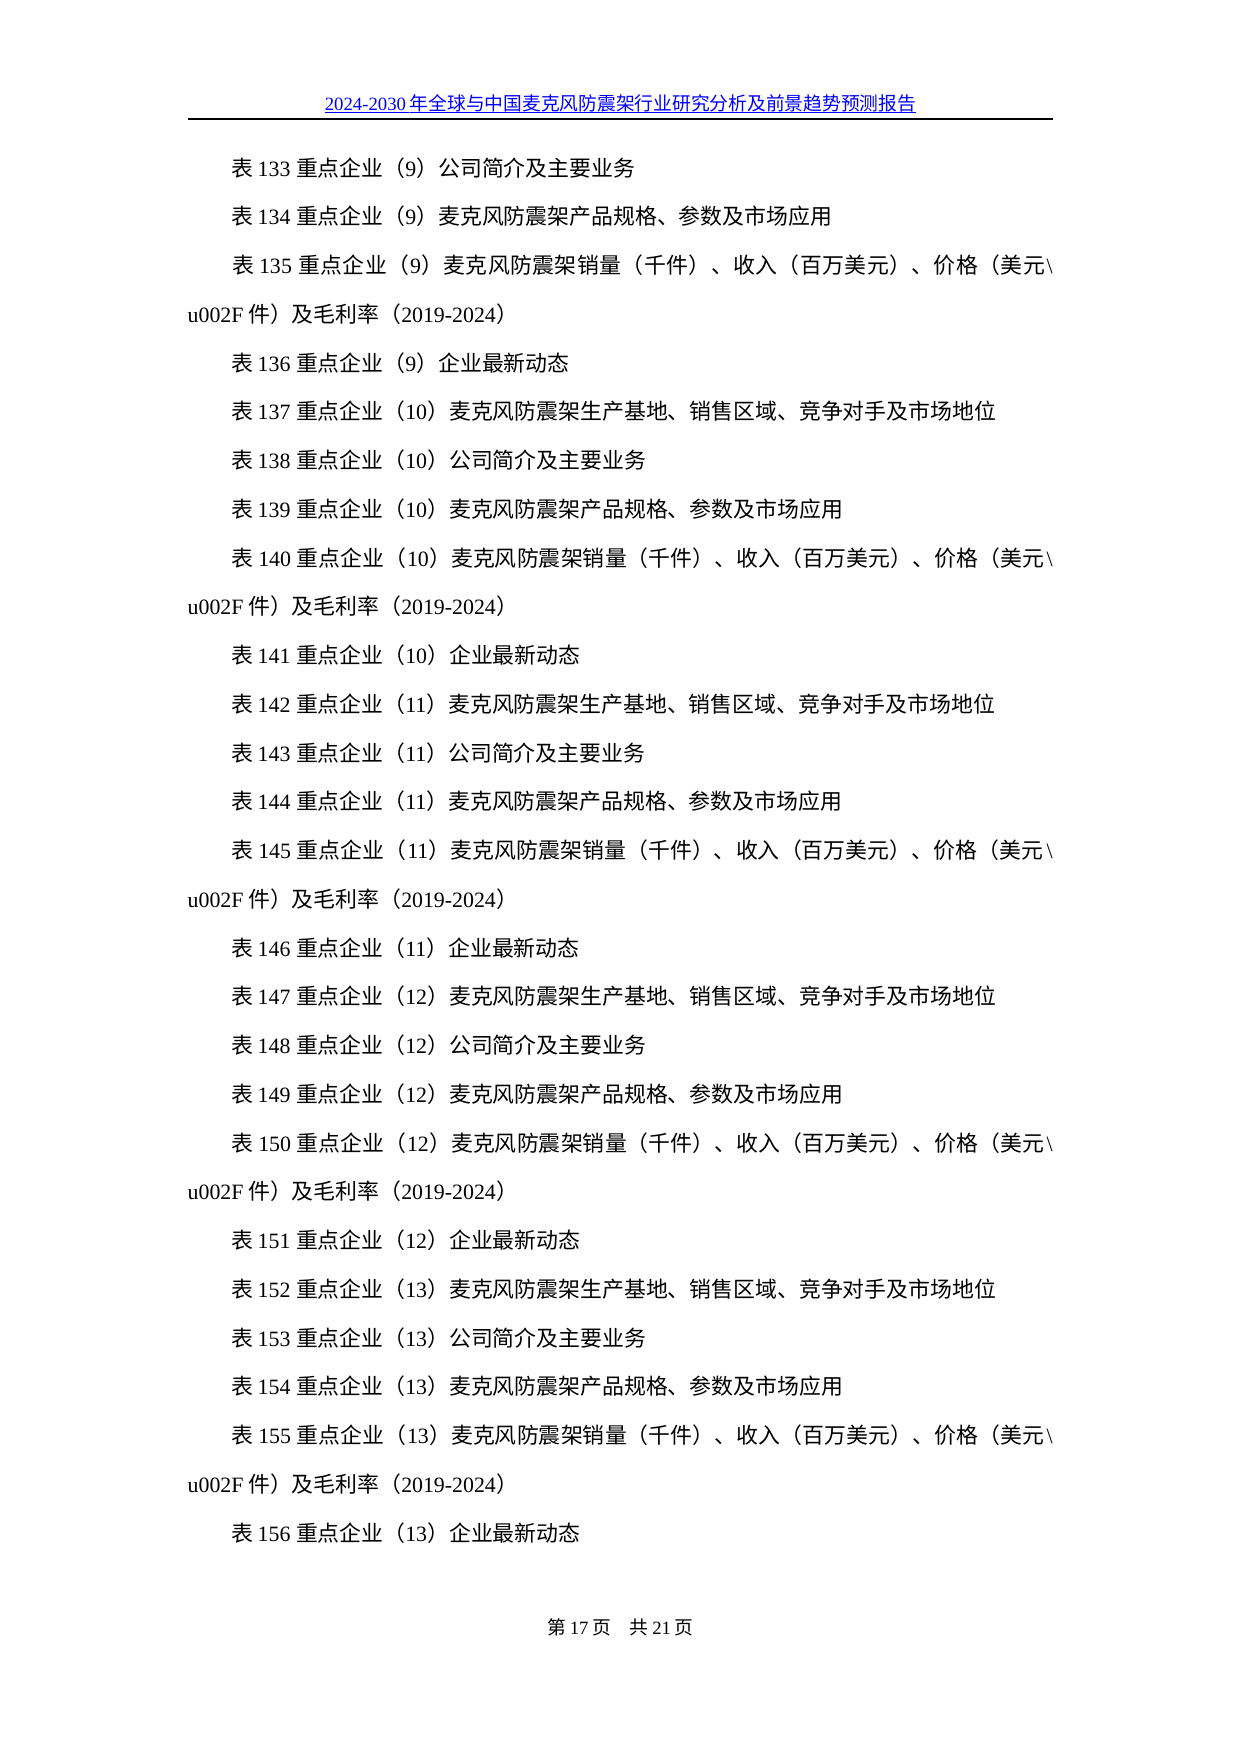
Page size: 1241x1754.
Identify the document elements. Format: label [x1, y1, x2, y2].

text [187, 150, 1053, 1548]
